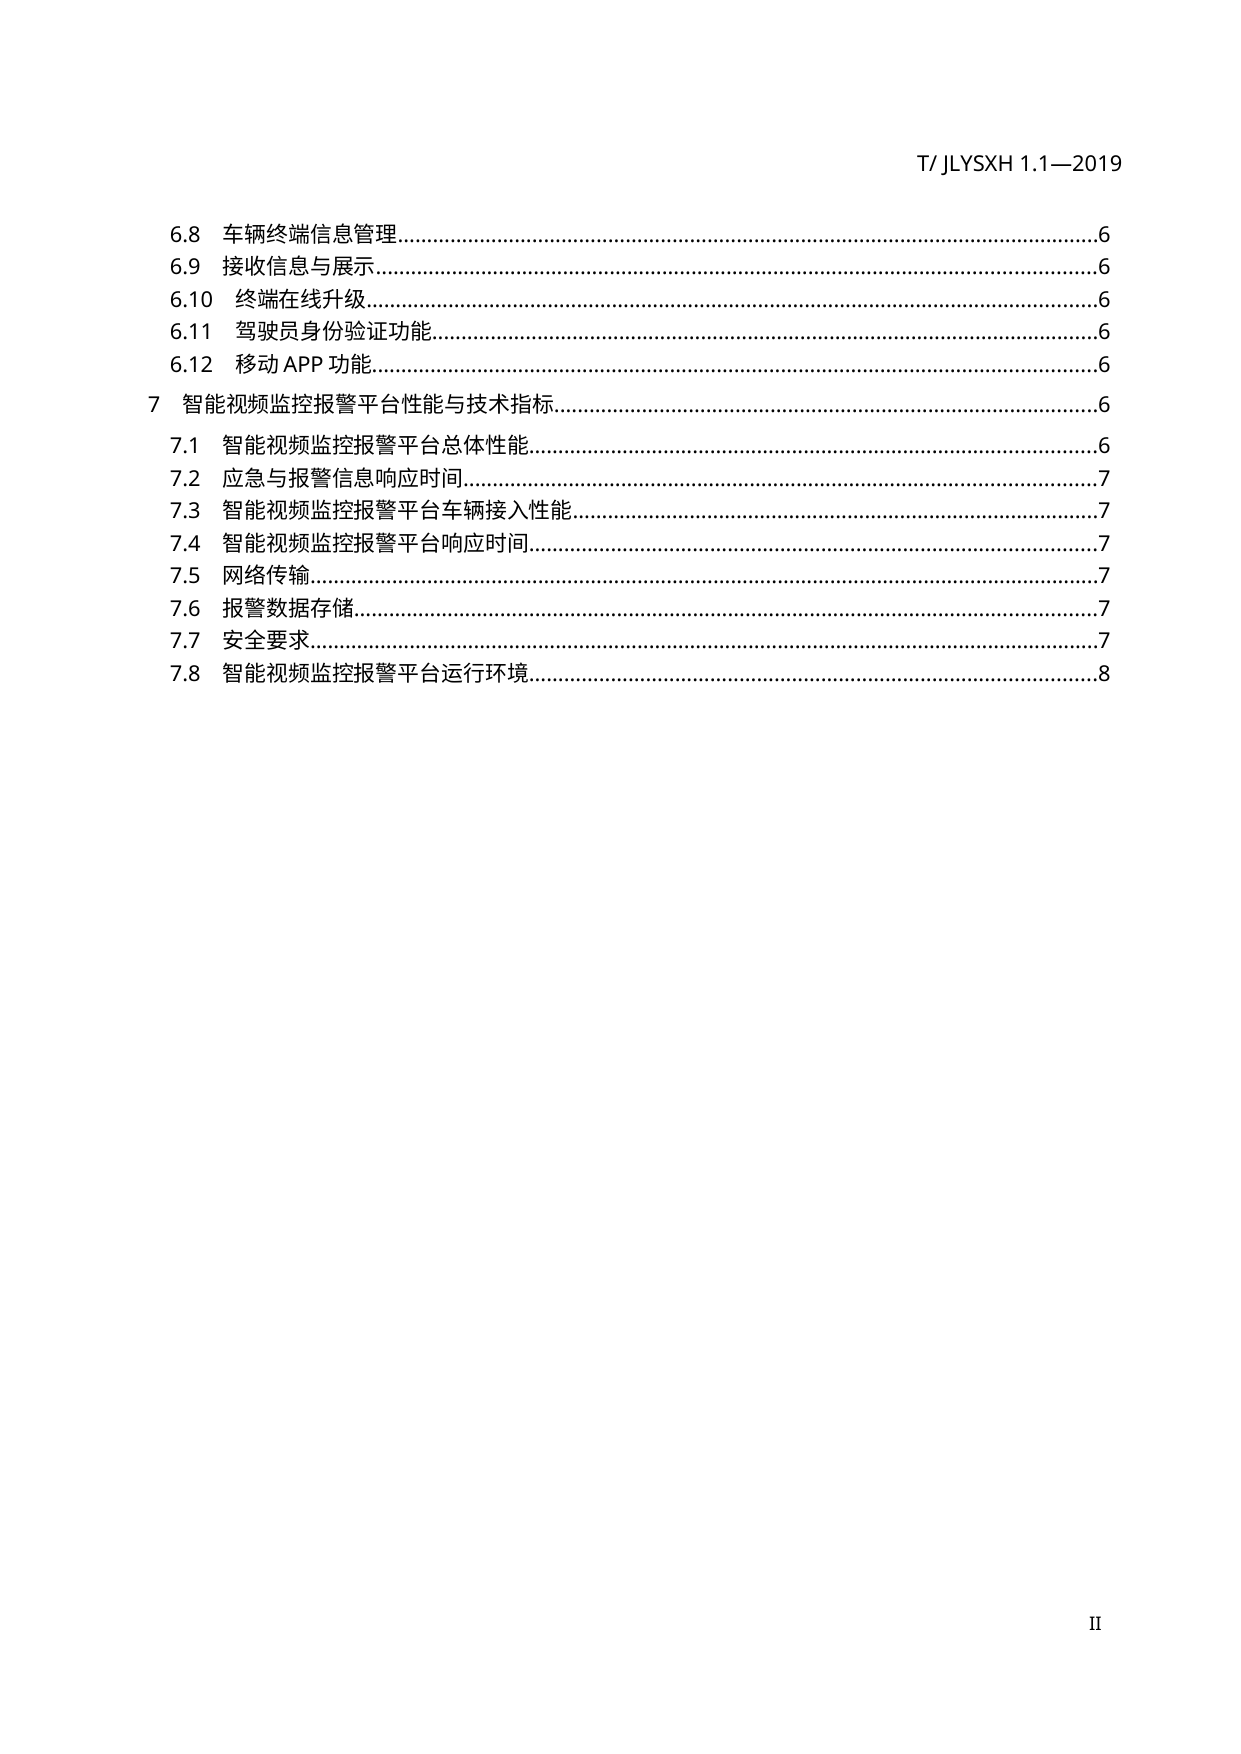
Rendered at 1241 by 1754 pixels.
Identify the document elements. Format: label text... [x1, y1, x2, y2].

text 7.6 报警数据存储 7 [148, 590, 1122, 623]
text 6.11 驾驶员身份验证功能 6 [148, 314, 1122, 347]
text 7 智能视频监控报警平台性能与技术指标 6 [148, 387, 1122, 420]
text 7.8 智能视频监控报警平台运行环境 8 [148, 655, 1122, 688]
text 7.3 智能视频监控报警平台车辆接入性能 7 [148, 493, 1122, 525]
text 7.5 网络传输 7 [148, 558, 1122, 590]
text 7.1 智能视频监控报警平台总体性能 6 [148, 428, 1122, 460]
text 6.9 接收信息与展示 6 [148, 249, 1122, 282]
text 6.8 车辆终端信息管理 6 [148, 217, 1122, 249]
text 7.4 智能视频监控报警平台响应时间 7 [148, 525, 1122, 558]
text 6.10 终端在线升级 6 [148, 282, 1122, 314]
text 6.12 移动APP功能 6 [148, 347, 1122, 379]
text 7.2 应急与报警信息响应时间 7 [148, 460, 1122, 493]
text 7.7 安全要求 7 [148, 623, 1122, 655]
